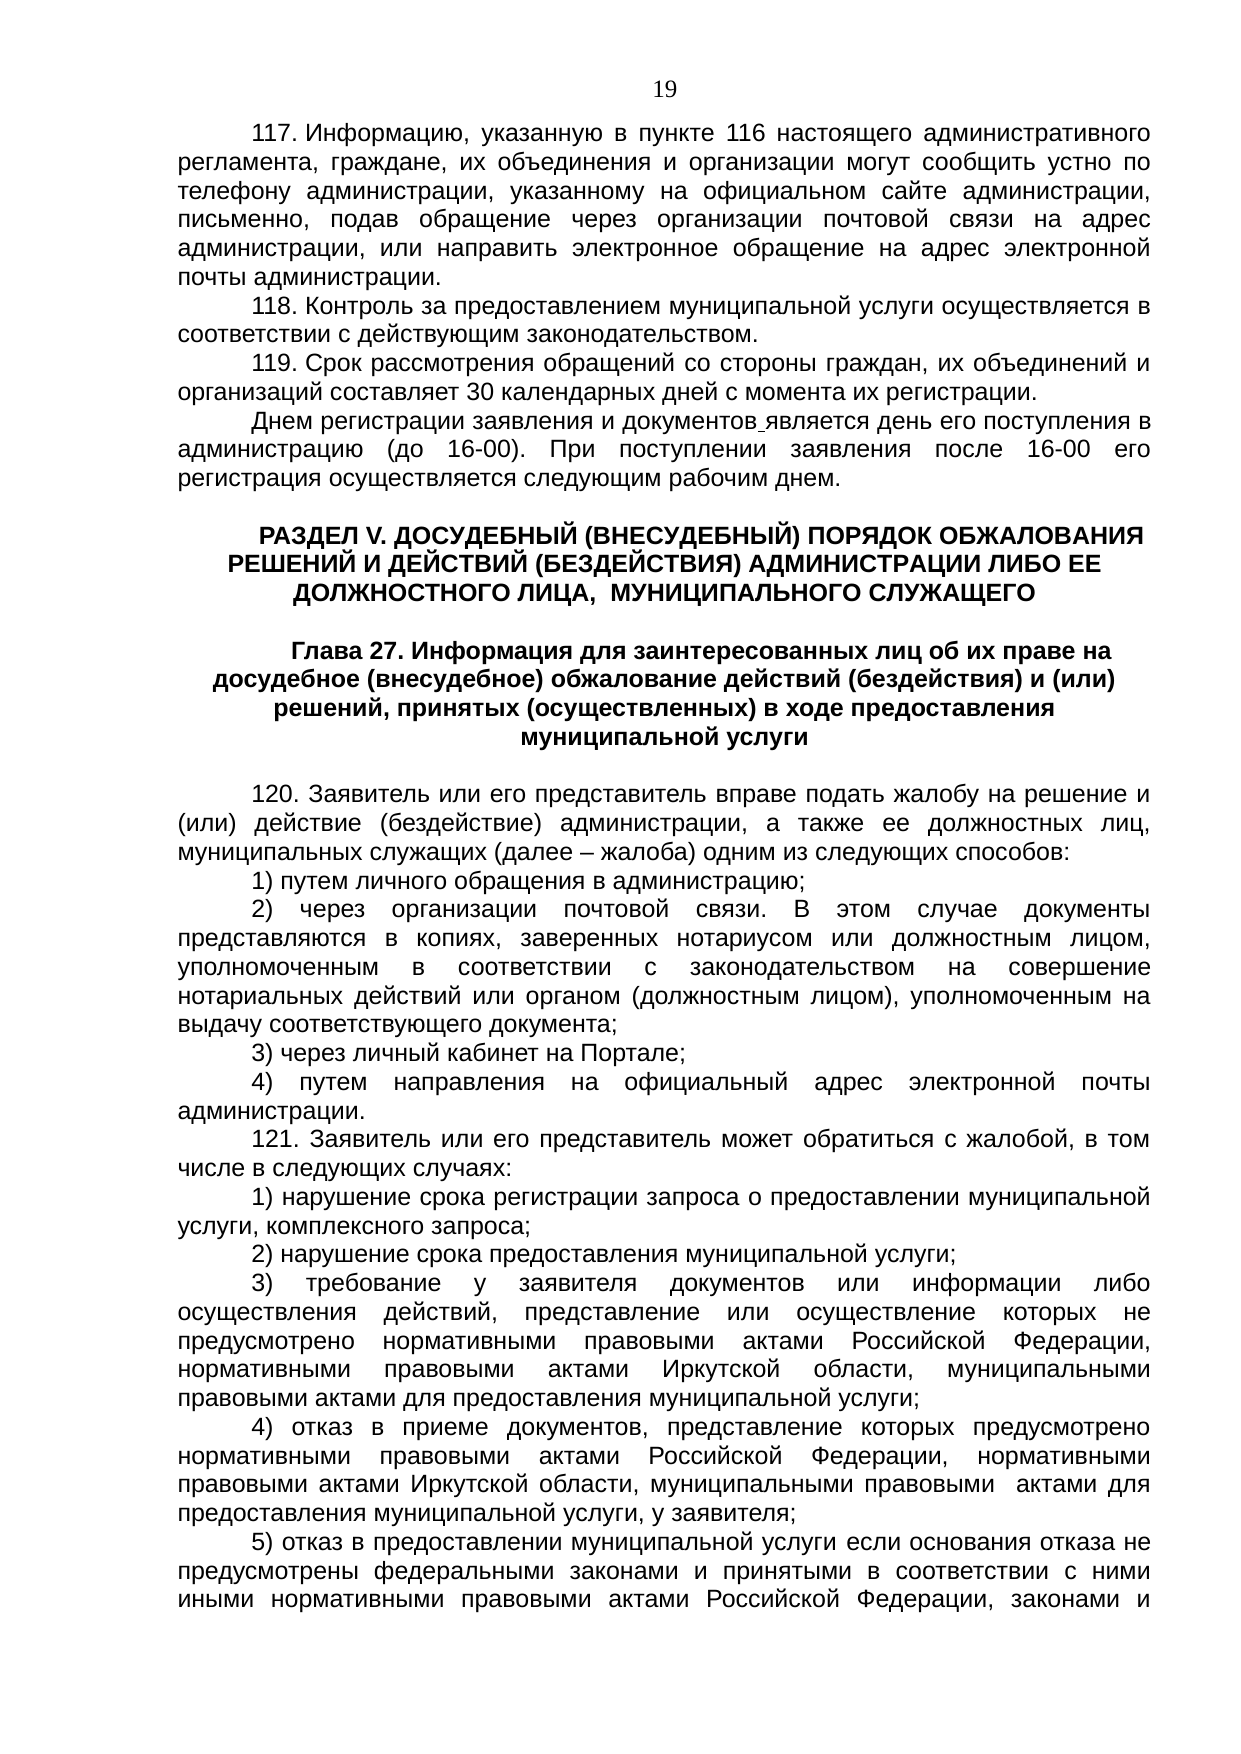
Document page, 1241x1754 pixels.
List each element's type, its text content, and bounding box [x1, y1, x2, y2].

text 3) через личный кабинет на Портале; [177, 1038, 1152, 1067]
text 2) нарушение срока предоставления муниципальной услуги; [177, 1239, 1152, 1268]
text 2) через организации почтовой связи. В этом случае документы представляются в копиях, заверенных нотариусом или должностным лицом, уполномоченным в соответствии с законодательством на совершение нотариальных действий или органом (должностным лицом), уполномоченным на выдачу соответствующего документа; [177, 894, 1152, 1038]
text 1) нарушение срока регистрации запроса о предоставлении муниципальной услуги, комплексного запроса; [177, 1182, 1152, 1239]
text Днем регистрации заявления и документов является день его поступления в администрацию (до 16-00). При поступлении заявления после 16-00 его регистрация осуществляется следующим рабочим днем. [177, 406, 1152, 492]
text 121. Заявитель или его представитель может обратиться с жалобой, в том числе в следующих случаях: [177, 1124, 1152, 1182]
text Глава 27. Информация для заинтересованных лиц об их праве на досудебное (внесудебное) обжалование действий (бездействия) и (или) решений, принятых (осуществленных) в ходе предоставления муниципальной услуги [177, 636, 1152, 751]
text 120. Заявитель или его представитель вправе подать жалобу на решение и (или) действие (бездействие) администрации, а также ее должностных лиц, муниципальных служащих (далее – жалоба) одним из следующих способов: [177, 779, 1152, 866]
text 3) требование у заявителя документов или информации либо осуществления действий, представление или осуществление которых не предусмотрено нормативными правовыми актами Российской Федерации, нормативными правовыми актами Иркутской области, муниципальными правовыми актами для предоставления муниципальной услуги; [177, 1268, 1152, 1412]
text 1) путем личного обращения в администрацию; [177, 866, 1152, 894]
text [177, 1527, 1152, 1613]
text 119. Срок рассмотрения обращений со стороны граждан, их объединений и организаций составляет 30 календарных дней с момента их регистрации. [177, 348, 1152, 406]
text РАЗДЕЛ V. ДОСУДЕБНЫЙ (ВНЕСУДЕБНЫЙ) ПОРЯДОК ОБЖАЛОВАНИЯ РЕШЕНИЙ И ДЕЙСТВИЙ (БЕЗДЕЙСТВИЯ) АДМИНИСТРАЦИИ ЛИБО ЕЕ ДОЛЖНОСТНОГО ЛИЦА, МУНИЦИПАЛЬНОГО СЛУЖАЩЕГО [177, 521, 1152, 607]
text 118. Контроль за предоставлением муниципальной услуги осуществляется в соответствии с действующим законодательством. [177, 291, 1152, 348]
text 117. Информацию, указанную в пункте 116 настоящего административного регламента, граждане, их объединения и организации могут сообщить устно по телефону администрации, указанному на официальном сайте администрации, письменно, подав обращение через организации почтовой связи на адрес администрации, или направить электронное обращение на адрес электронной почты администрации. [177, 118, 1152, 291]
text 4) отказ в приеме документов, представление которых предусмотрено нормативными правовыми актами Российской Федерации, нормативными правовыми актами Иркутской области, муниципальными правовыми актами для предоставления муниципальной услуги, у заявителя; [177, 1412, 1152, 1527]
text 4) путем направления на официальный адрес электронной почты администрации. [177, 1067, 1152, 1124]
